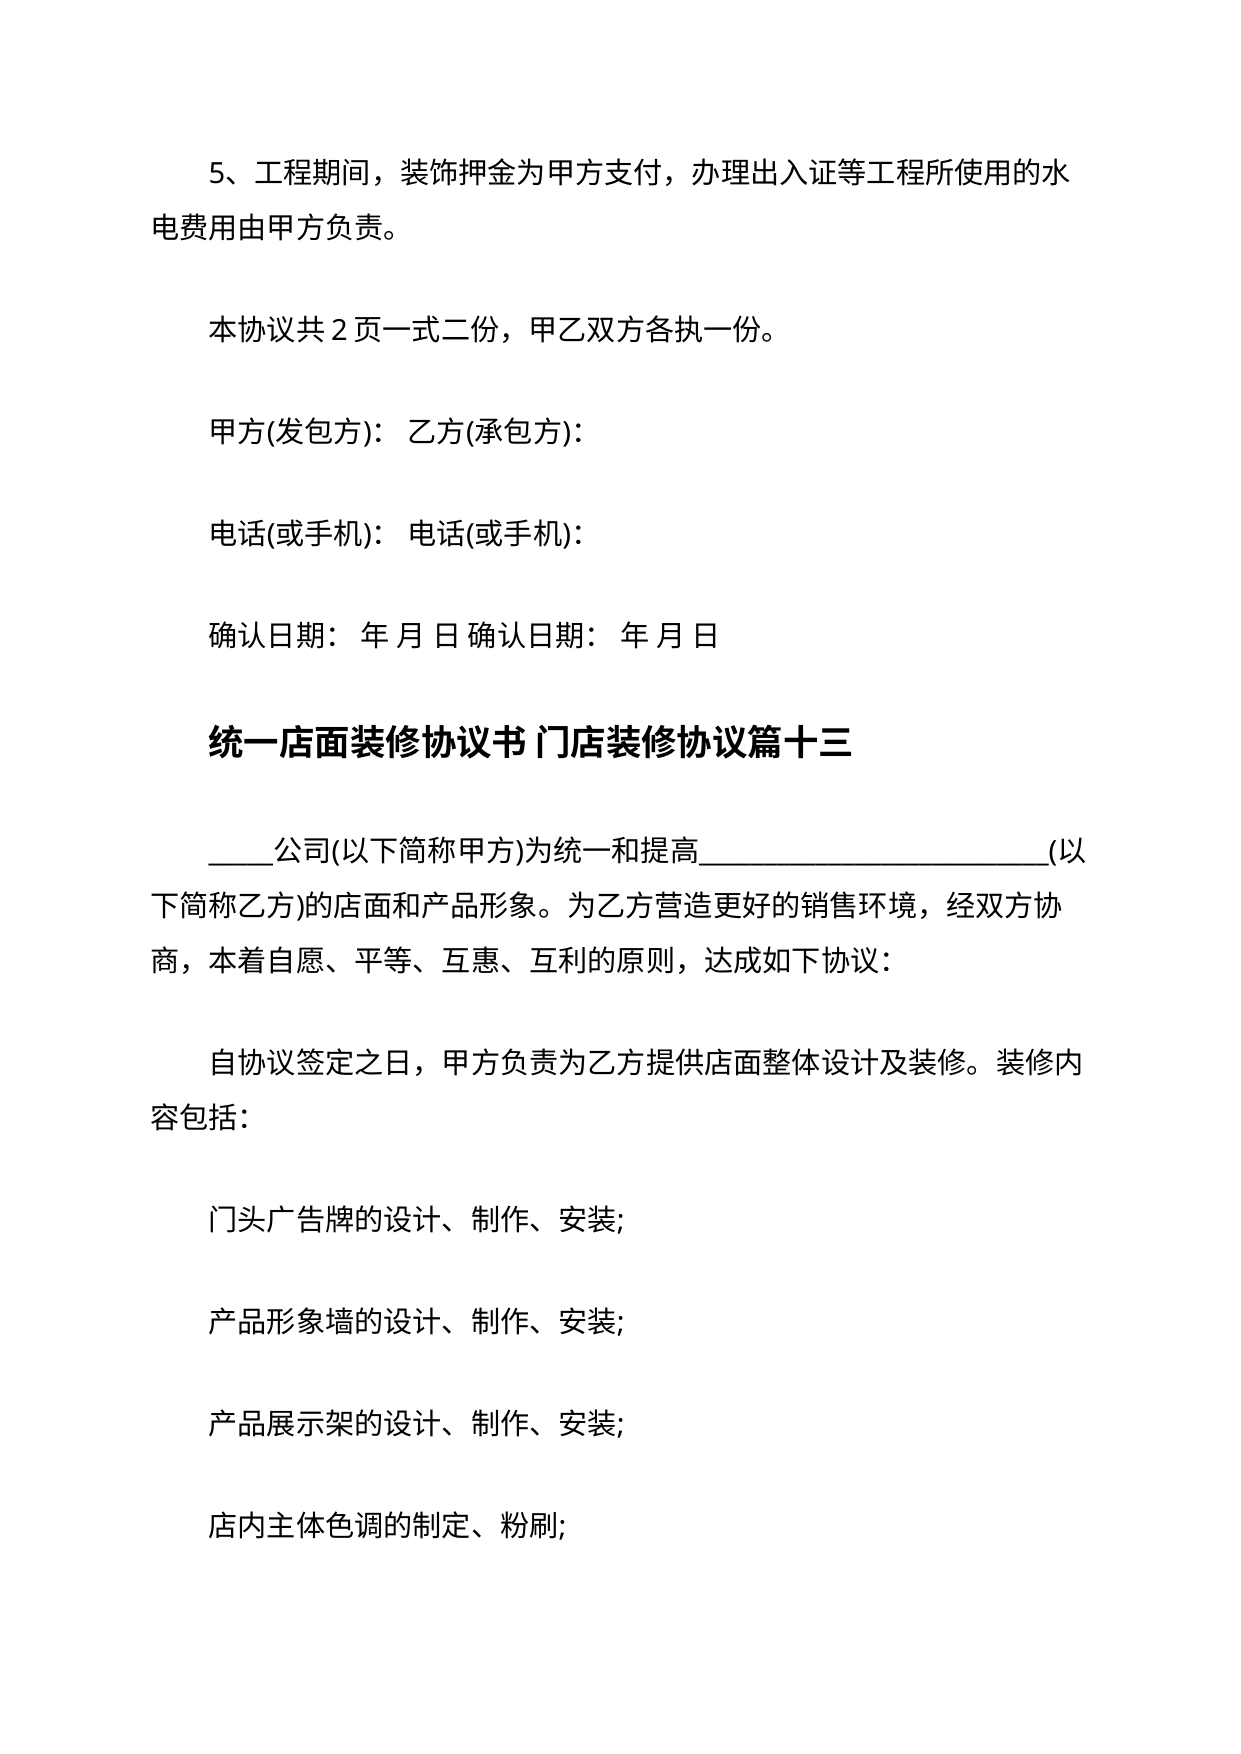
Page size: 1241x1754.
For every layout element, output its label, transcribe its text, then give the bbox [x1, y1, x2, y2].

text 店内主体色调的制定、粉刷; [150, 1502, 1090, 1545]
text 产品形象墙的设计、制作、安装; [150, 1298, 1090, 1341]
text 门头广告牌的设计、制作、安装; [150, 1196, 1090, 1239]
text 电话(或手机)： 电话(或手机)： [150, 511, 1090, 553]
text 甲方(发包方)： 乙方(承包方)： [150, 409, 1090, 451]
text _____公司(以下简称甲方)为统一和提高___________________________(以下简称乙方)的店面和产品形象。为乙方营造更好的销售环境，经双方协商，本着自愿、平等、互惠、互利的原则，达成如下协议： [150, 828, 1090, 980]
text 产品展示架的设计、制作、安装; [150, 1400, 1090, 1443]
text 自协议签定之日，甲方负责为乙方提供店面整体设计及装修。装修内容包括： [150, 1040, 1090, 1137]
text 5、工程期间，装饰押金为甲方支付，办理出入证等工程所使用的水电费用由甲方负责。 [150, 150, 1090, 247]
text 统一店面装修协议书 门店装修协议篇十三 [150, 714, 1090, 766]
text 本协议共2页一式二份，甲乙双方各执一份。 [150, 307, 1090, 349]
text 确认日期： 年 月 日 确认日期： 年 月 日 [150, 613, 1090, 655]
